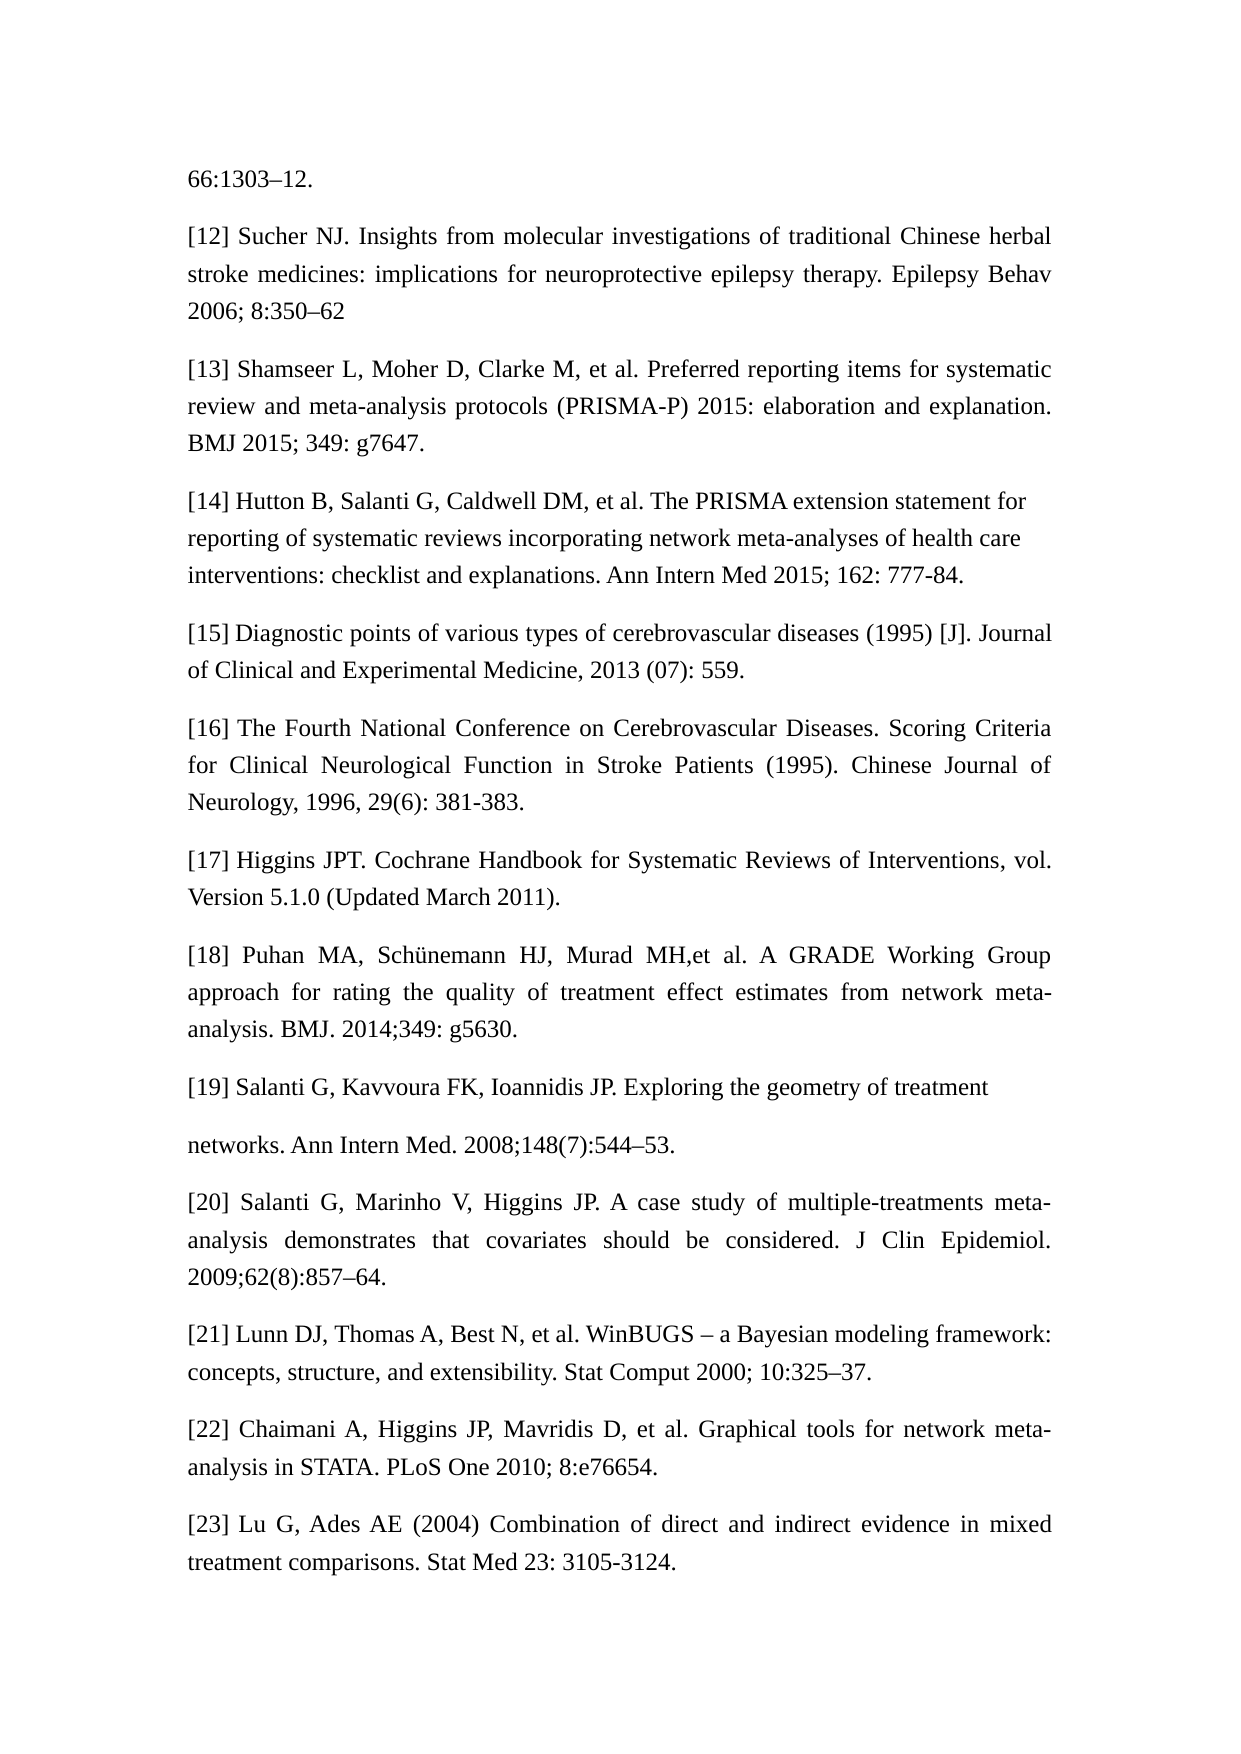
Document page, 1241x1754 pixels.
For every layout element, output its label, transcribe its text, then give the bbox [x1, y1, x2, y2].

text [187, 162, 1053, 194]
text [15] Diagnostic points of various types of cerebrovascular diseases (1995) [J]. Journal of Clinical and Experimental Medicine, 2013 (07): 559. [187, 616, 1053, 686]
text [17] Higgins JPT. Cochrane Handbook for Systematic Reviews of Interventions, vol. Version 5.1.0 (Updated March 2011). [187, 843, 1053, 913]
text [14] Hutton B, Salanti G, Caldwell DM, et al. The PRISMA extension statement for reporting of systematic reviews incorporating network meta-analyses of health care interventions: checklist and explanations. Ann Intern Med 2015; 162: 777-84. [187, 484, 1053, 591]
text [20] Salanti G, Marinho V, Higgins JP. A case study of multiple-treatments meta-analysis demonstrates that covariates should be considered. J Clin Epidemiol. 2009;62(8):857–64. [187, 1186, 1053, 1293]
text [12] Sucher NJ. Insights from molecular investigations of traditional Chinese herbal stroke medicines: implications for neuroprotective epilepsy therapy. Epilepsy Behav 2006; 8:350–62 [187, 219, 1053, 327]
text [13] Shamseer L, Moher D, Clarke M, et al. Preferred reporting items for systematic review and meta-analysis protocols (PRISMA-P) 2015: elaboration and explanation. BMJ 2015; 349: g7647. [187, 352, 1053, 459]
text [16] The Fourth National Conference on Cerebrovascular Diseases. Scoring Criteria for Clinical Neurological Function in Stroke Patients (1995). Chinese Journal of Neurology, 1996, 29(6): 381-383. [187, 711, 1053, 818]
text networks. Ann Intern Med. 2008;148(7):544–53. [187, 1128, 1053, 1160]
text [21] Lunn DJ, Thomas A, Best N, et al. WinBUGS – a Bayesian modeling framework: concepts, structure, and extensibility. Stat Comput 2000; 10:325–37. [187, 1318, 1053, 1387]
text [18] Puhan MA, Schünemann HJ, Murad MH,et al. A GRADE Working Group approach for rating the quality of treatment effect estimates from network meta-analysis. BMJ. 2014;349: g5630. [187, 938, 1053, 1045]
text [19] Salanti G, Kavvoura FK, Ioannidis JP. Exploring the geometry of treatment [187, 1070, 1053, 1103]
text [22] Chaimani A, Higgins JP, Mavridis D, et al. Graphical tools for network meta-analysis in STATA. PLoS One 2010; 8:e76654. [187, 1413, 1053, 1482]
text [23] Lu G, Ades AE (2004) Combination of direct and indirect evidence in mixed treatment comparisons. Stat Med 23: 3105-3124. [187, 1507, 1053, 1577]
